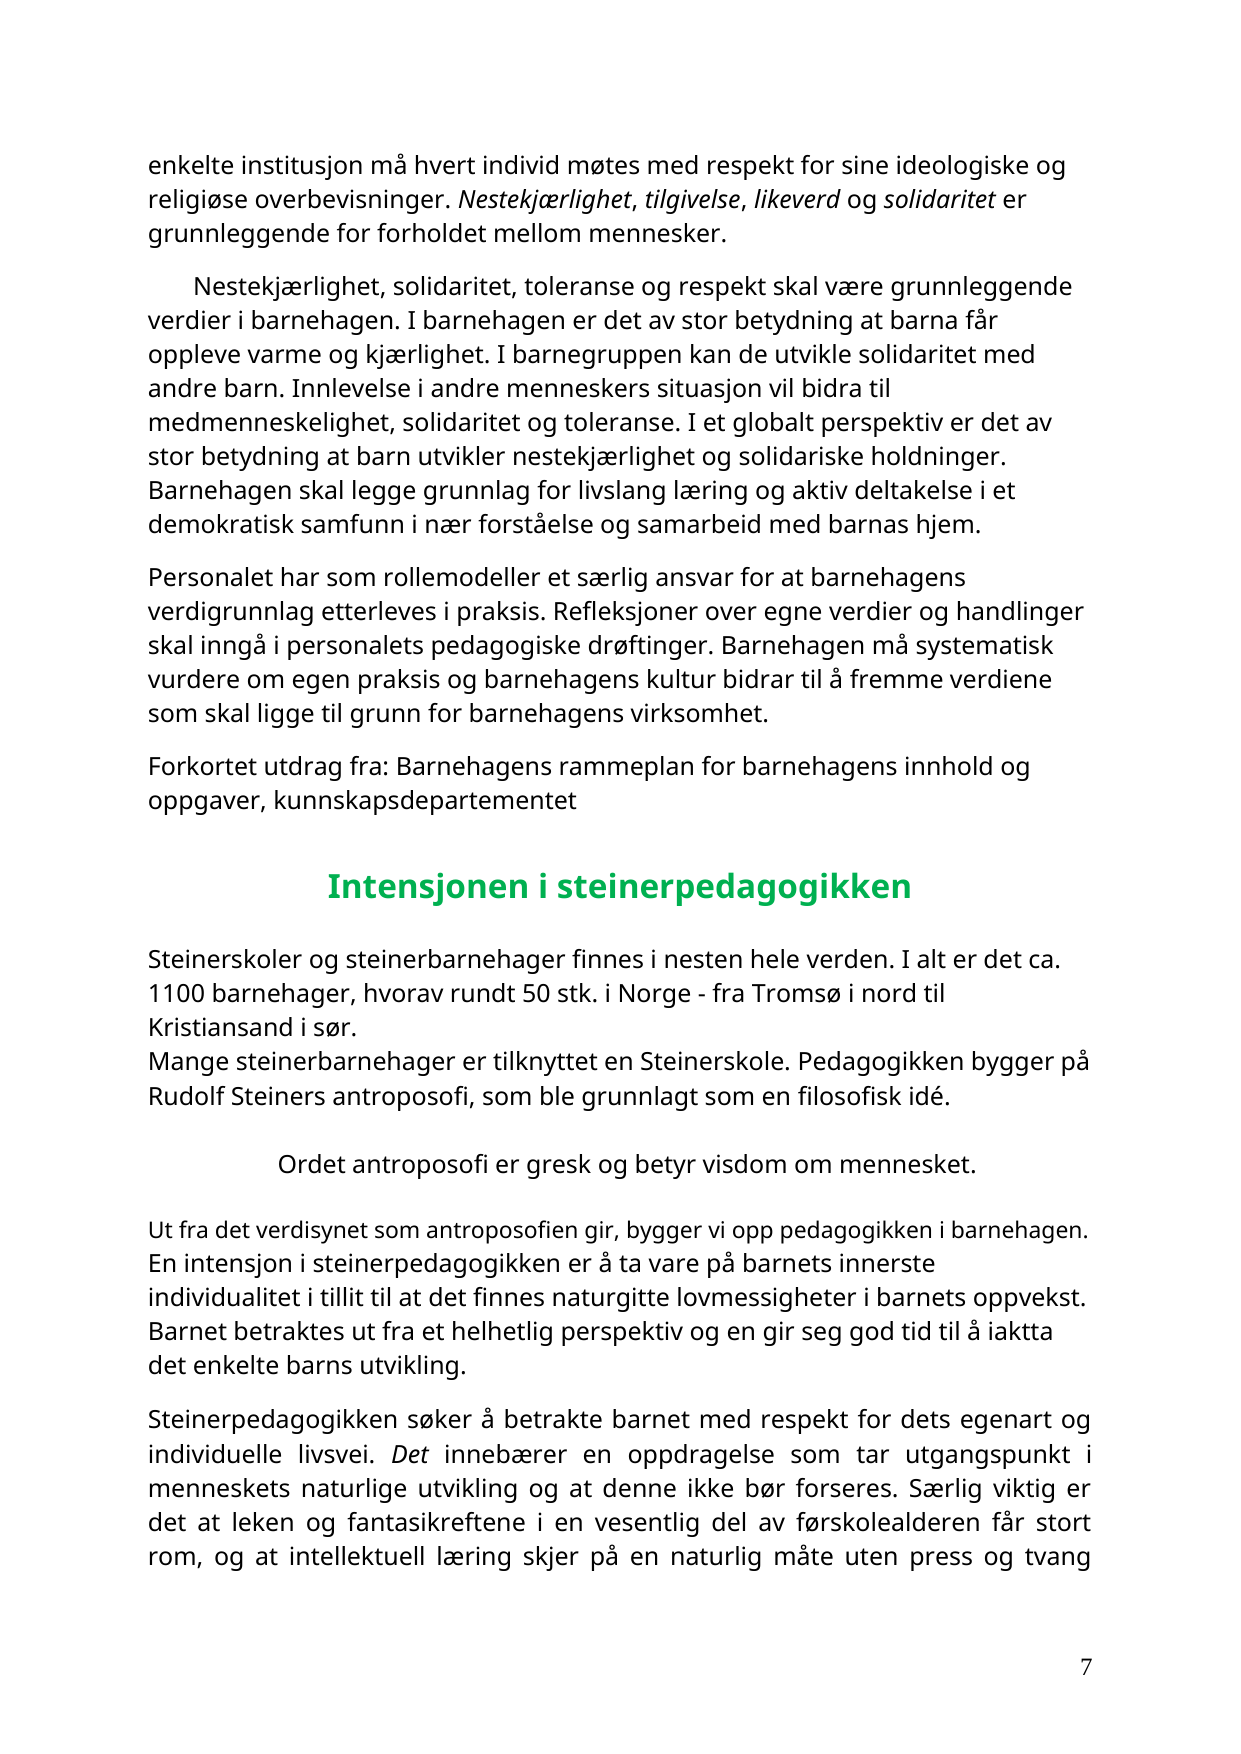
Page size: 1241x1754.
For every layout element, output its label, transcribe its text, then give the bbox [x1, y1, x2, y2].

text Ut fra det verdisynet som antroposofien gir, bygger vi opp pedagogikken i barnehagen. En intensjon i steinerpedagogikken er å ta vare på barnets innerste individualitet i tillit til at det finnes naturgitte lovmessigheter i barnets oppvekst. Barnet betraktes ut fra et helhetlig perspektiv og en gir seg god tid til å iaktta det enkelte barns utvikling. [148, 1214, 1093, 1382]
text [148, 1402, 1093, 1572]
text Ordet antroposofi er gresk og betyr visdom om mennesket. [148, 1146, 1093, 1180]
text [148, 148, 1093, 250]
text Steinerskoler og steinerbarnehager finnes i nesten hele verden. I alt er det ca. [148, 942, 1093, 976]
text Intensjonen i steinerpedagogikken [148, 862, 1093, 908]
text 1100 barnehager, hvorav rundt 50 stk. i Norge - fra Tromsø i nord til Kristiansand i sør. [148, 976, 1093, 1044]
text Mange steinerbarnehager er tilknyttet en Steinerskole. Pedagogikken bygger på Rudolf Steiners antroposofi, som ble grunnlagt som en filosofisk idé. [148, 1044, 1093, 1112]
text Personalet har som rollemodeller et særlig ansvar for at barnehagens verdigrunnlag etterleves i praksis. Refleksjoner over egne verdier og handlinger skal inngå i personalets pedagogiske drøftinger. Barnehagen må systematisk vurdere om egen praksis og barnehagens kultur bidrar til å fremme verdiene som skal ligge til grunn for barnehagens virksomhet. [148, 560, 1093, 730]
text Nestekjærlighet, solidaritet, toleranse og respekt skal være grunnleggende verdier i barnehagen. I barnehagen er det av stor betydning at barna får oppleve varme og kjærlighet. I barnegruppen kan de utvikle solidaritet med andre barn. Innlevelse i andre menneskers situasjon vil bidra til medmenneskelighet, solidaritet og toleranse. I et globalt perspektiv er det av stor betydning at barn utvikler nestekjærlighet og solidariske holdninger. Barnehagen skal legge grunnlag for livslang læring og aktiv deltakelse i et demokratisk samfunn i nær forståelse og samarbeid med barnas hjem. [148, 268, 1093, 541]
text Forkortet utdrag fra: Barnehagens rammeplan for barnehagens innhold og oppgaver, kunnskapsdepartementet [148, 749, 1093, 817]
